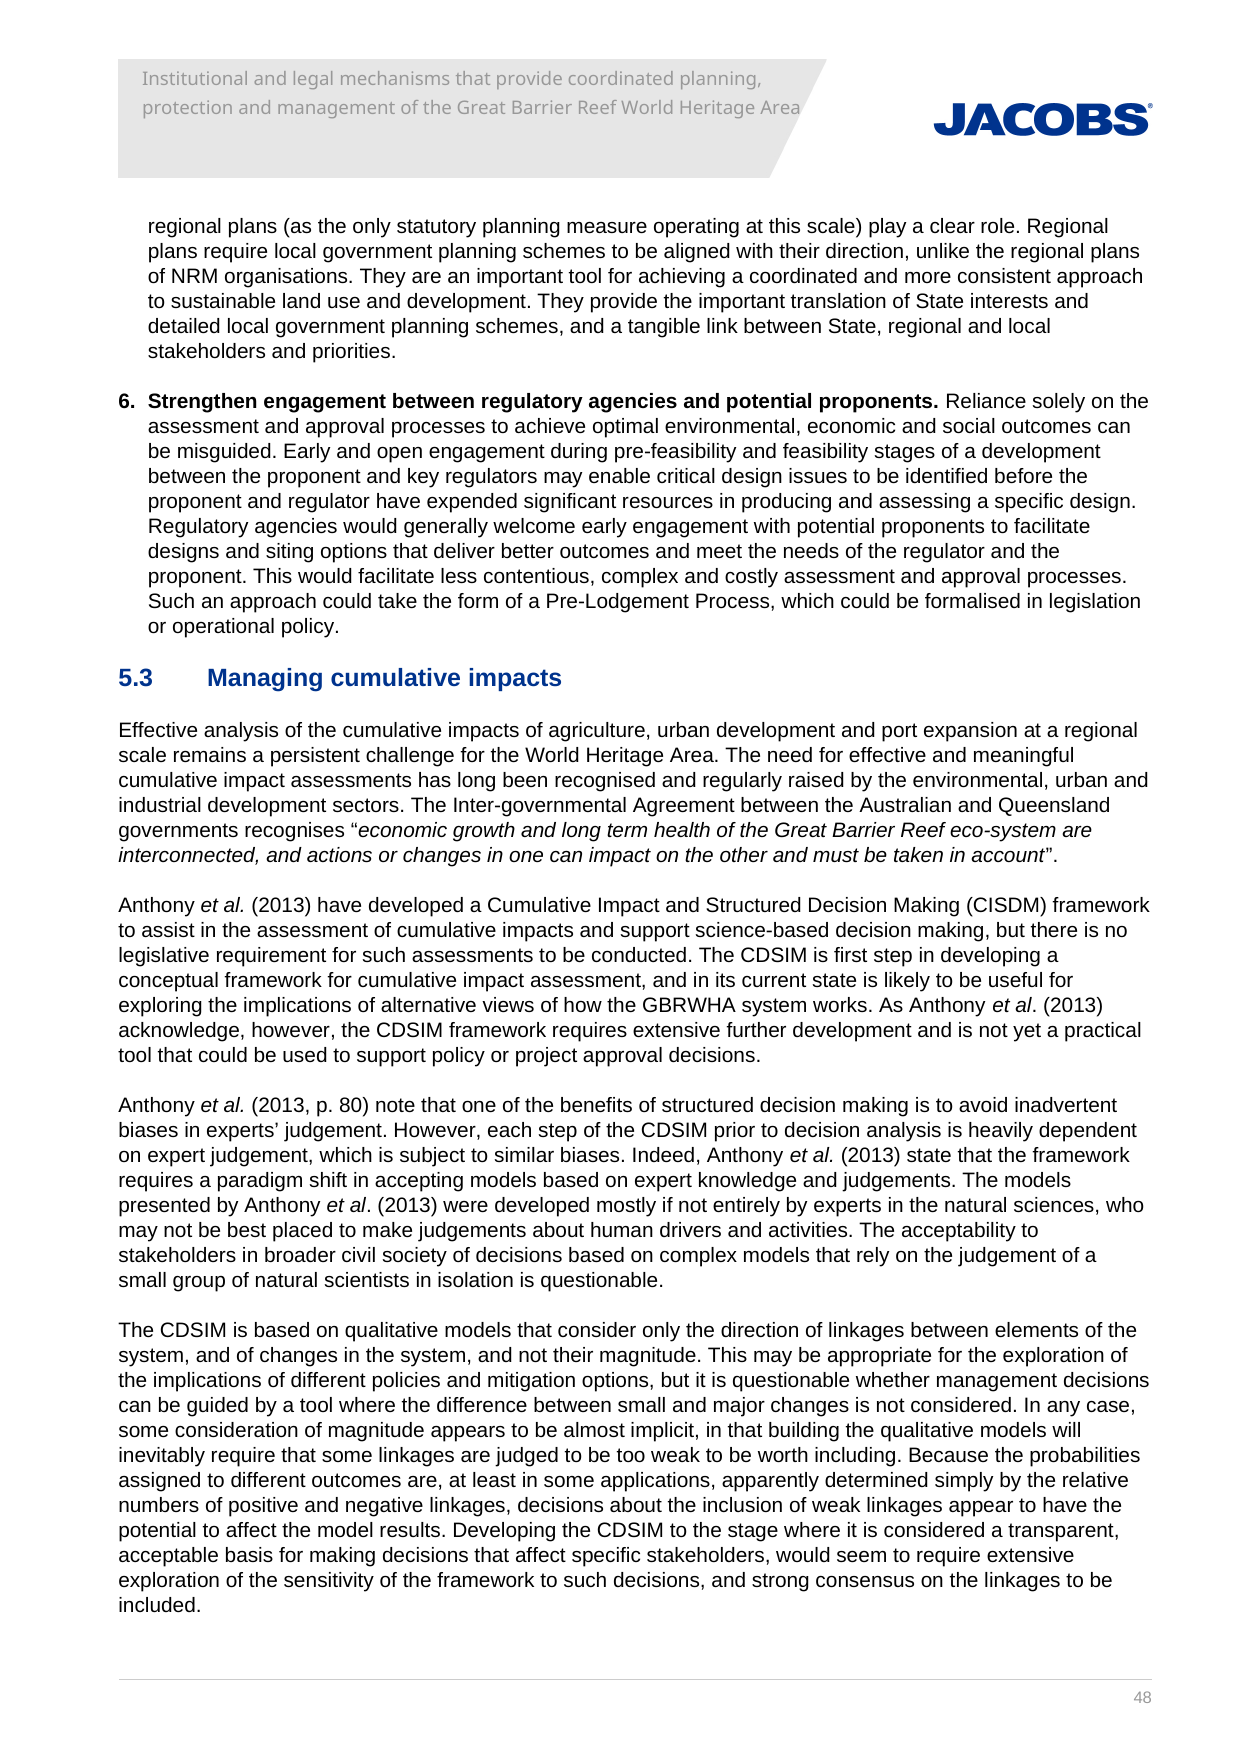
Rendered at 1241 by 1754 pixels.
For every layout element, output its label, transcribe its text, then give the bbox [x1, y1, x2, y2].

picture [118, 59, 827, 178]
picture [828, 59, 1153, 178]
text The CDSIM is based on qualitative models that consider only the direction of linkages between elements of the system, and of changes in the system, and not their magnitude. This may be appropriate for the exploration of the implications of different policies and mitigation options, but it is questionable whether management decisions can be guided by a tool where the difference between small and major changes is not considered. In any case, some consideration of magnitude appears to be almost implicit, in that building the qualitative models will inevitably require that some linkages are judged to be too weak to be worth including. Because the probabilities assigned to different outcomes are, at least in some applications, apparently determined simply by the relative numbers of positive and negative linkages, decisions about the inclusion of weak linkages appear to have the potential to affect the model results. Developing the CDSIM to the stage where it is considered a transparent, acceptable basis for making decisions that affect specific stakeholders, would seem to require extensive exploration of the sensitivity of the framework to such decisions, and strong consensus on the linkages to be included. [118, 1316, 1152, 1616]
list Strengthen engagement between regulatory agencies and potential proponents. Reliance solely on the assessment and approval processes to achieve optimal environmental, economic and social outcomes can be misguided. Early and open engagement during pre-feasibility and feasibility stages of a development between the proponent and key regulators may enable critical design issues to be identified before the proponent and regulator have expended significant resources in producing and assessing a specific design. Regulatory agencies would generally welcome early engagement with potential proponents to facilitate designs and siting options that deliver better outcomes and meet the needs of the regulator and the proponent. This would facilitate less contentious, complex and costly assessment and approval processes. Such an approach could take the form of a Pre-Lodgement Process, which could be formalised in legislation or operational policy. [118, 388, 1152, 638]
text Anthony et al. (2013, p. 80) note that one of the benefits of structured decision making is to avoid inadvertent biases in experts’ judgement. However, each step of the CDSIM prior to decision analysis is heavily dependent on expert judgement, which is subject to similar biases. Indeed, Anthony et al. (2013) state that the framework requires a paradigm shift in accepting models based on expert knowledge and judgements. The models presented by Anthony et al. (2013) were developed mostly if not entirely by experts in the natural sciences, who may not be best placed to make judgements about human drivers and activities. The acceptability to stakeholders in broader civil society of decisions based on complex models that rely on the judgement of a small group of natural scientists in isolation is questionable. [118, 1091, 1152, 1291]
subtitle Managing cumulative impacts [118, 663, 1152, 691]
text Anthony et al. (2013) have developed a Cumulative Impact and Structured Decision Making (CISDM) framework to assist in the assessment of cumulative impacts and support science-based decision making, but there is no legislative requirement for such assessments to be conducted. The CDSIM is first step in developing a conceptual framework for cumulative impact assessment, and in its current state is likely to be useful for exploring the implications of alternative views of how the GBRWHA system works. As Anthony et al. (2013) acknowledge, however, the CDSIM framework requires extensive further development and is not yet a practical tool that could be used to support policy or project approval decisions. [118, 891, 1152, 1066]
text Effective analysis of the cumulative impacts of agriculture, urban development and port expansion at a regional scale remains a persistent challenge for the World Heritage Area. The need for effective and meaningful cumulative impact assessments has long been recognised and regularly raised by the environmental, urban and industrial development sectors. The Inter-governmental Agreement between the Australian and Queensland governments recognises “economic growth and long term health of the Great Barrier Reef eco-system are interconnected, and actions or changes in one can impact on the other and must be taken in account”. [118, 716, 1152, 866]
